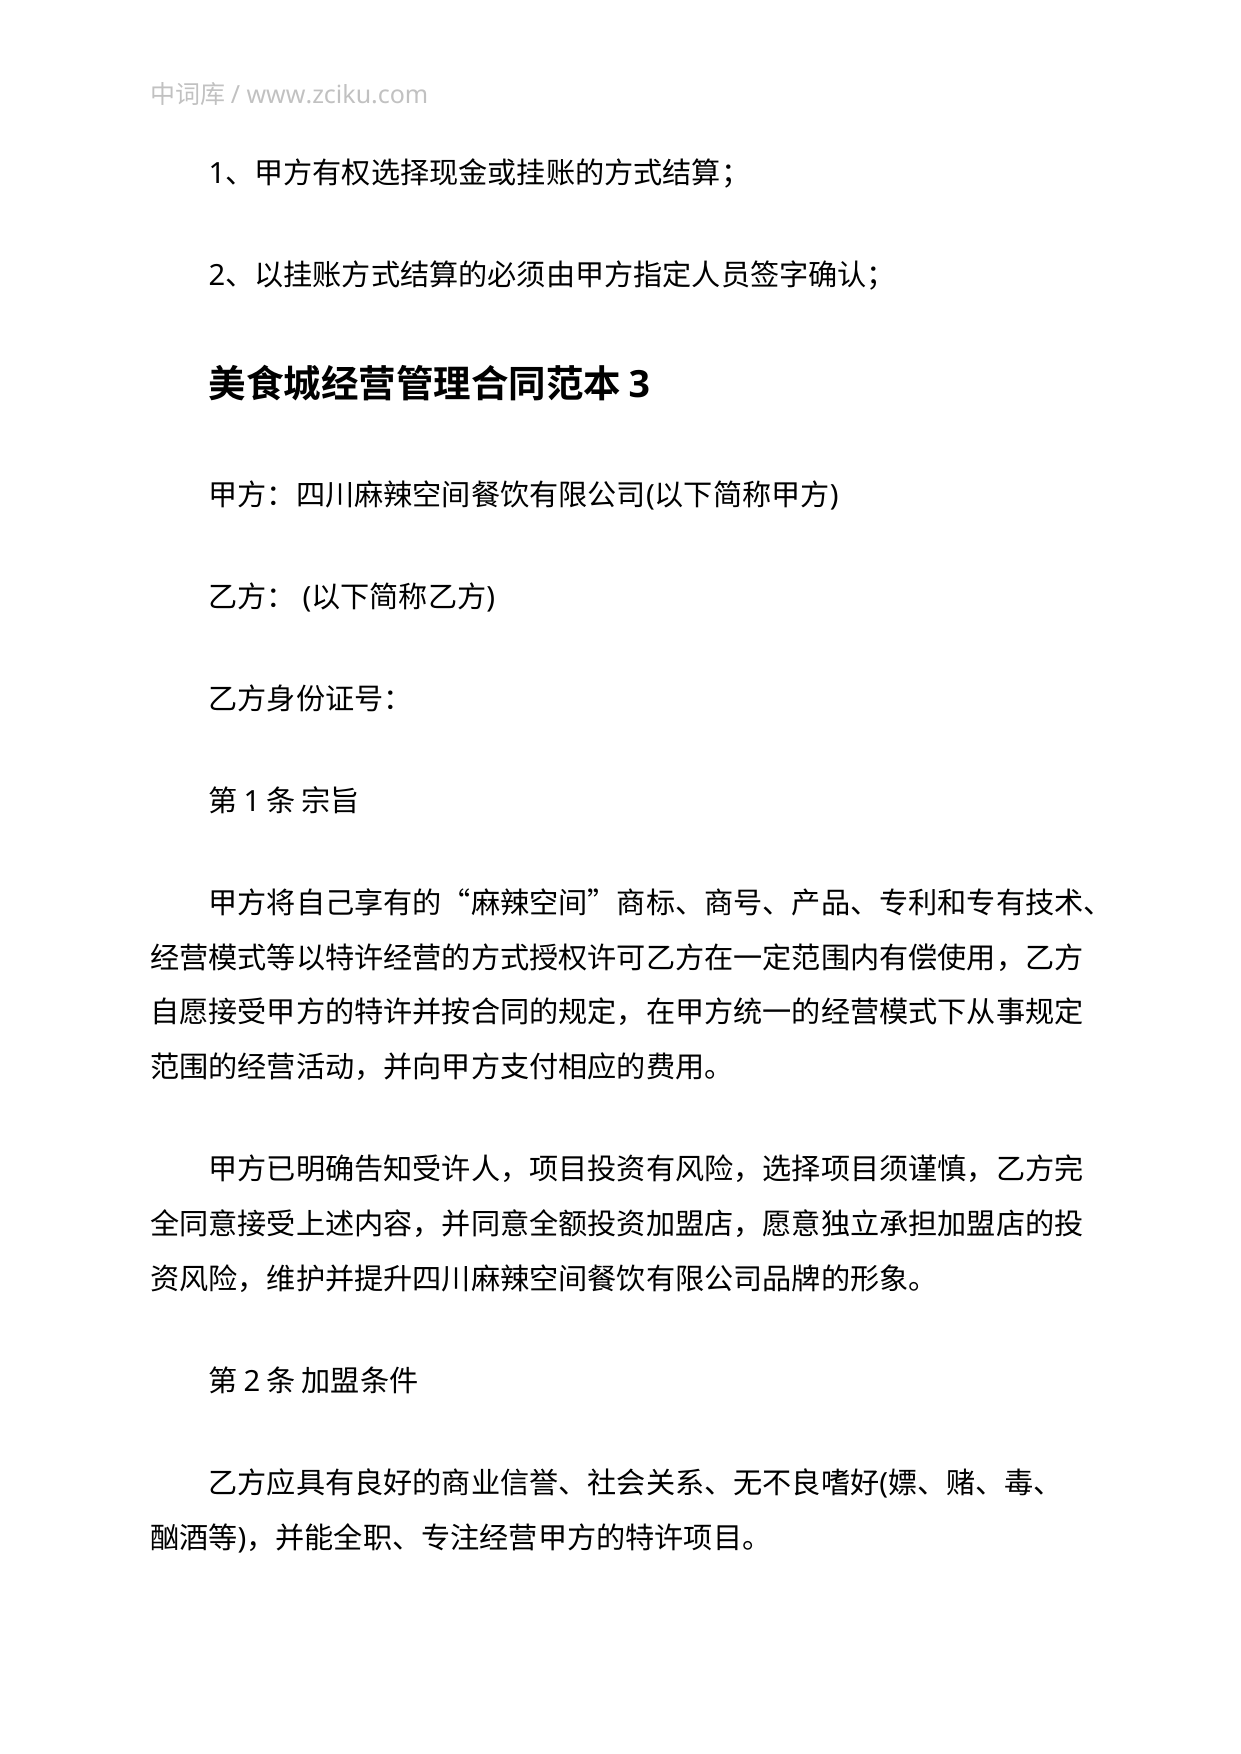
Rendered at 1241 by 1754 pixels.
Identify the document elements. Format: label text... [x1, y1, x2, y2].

text 美食城经营管理合同范本3 [150, 354, 1090, 408]
text 第2条 加盟条件 [150, 1357, 1090, 1400]
text 乙方： (以下简称乙方) [150, 573, 1090, 616]
text 甲方已明确告知受许人，项目投资有风险，选择项目须谨慎，乙方完全同意接受上述内容，并同意全额投资加盟店，愿意独立承担加盟店的投资风险，维护并提升四川麻辣空间餐饮有限公司品牌的形象。 [150, 1146, 1090, 1298]
text 甲方将自己享有的“麻辣空间”商标、商号、产品、专利和专有技术、经营模式等以特许经营的方式授权许可乙方在一定范围内有偿使用，乙方自愿接受甲方的特许并按合同的规定，在甲方统一的经营模式下从事规定范围的经营活动，并向甲方支付相应的费用。 [150, 879, 1090, 1086]
text 第1条 宗旨 [150, 777, 1090, 820]
text 2、以挂账方式结算的必须由甲方指定人员签字确认； [150, 252, 1090, 294]
text 乙方身份证号： [150, 676, 1090, 718]
text 1、甲方有权选择现金或挂账的方式结算； [150, 150, 1090, 192]
text 甲方：四川麻辣空间餐饮有限公司(以下简称甲方) [150, 472, 1090, 514]
text 乙方应具有良好的商业信誉、社会关系、无不良嗜好(嫖、赌、毒、酗酒等)，并能全职、专注经营甲方的特许项目。 [150, 1459, 1090, 1557]
